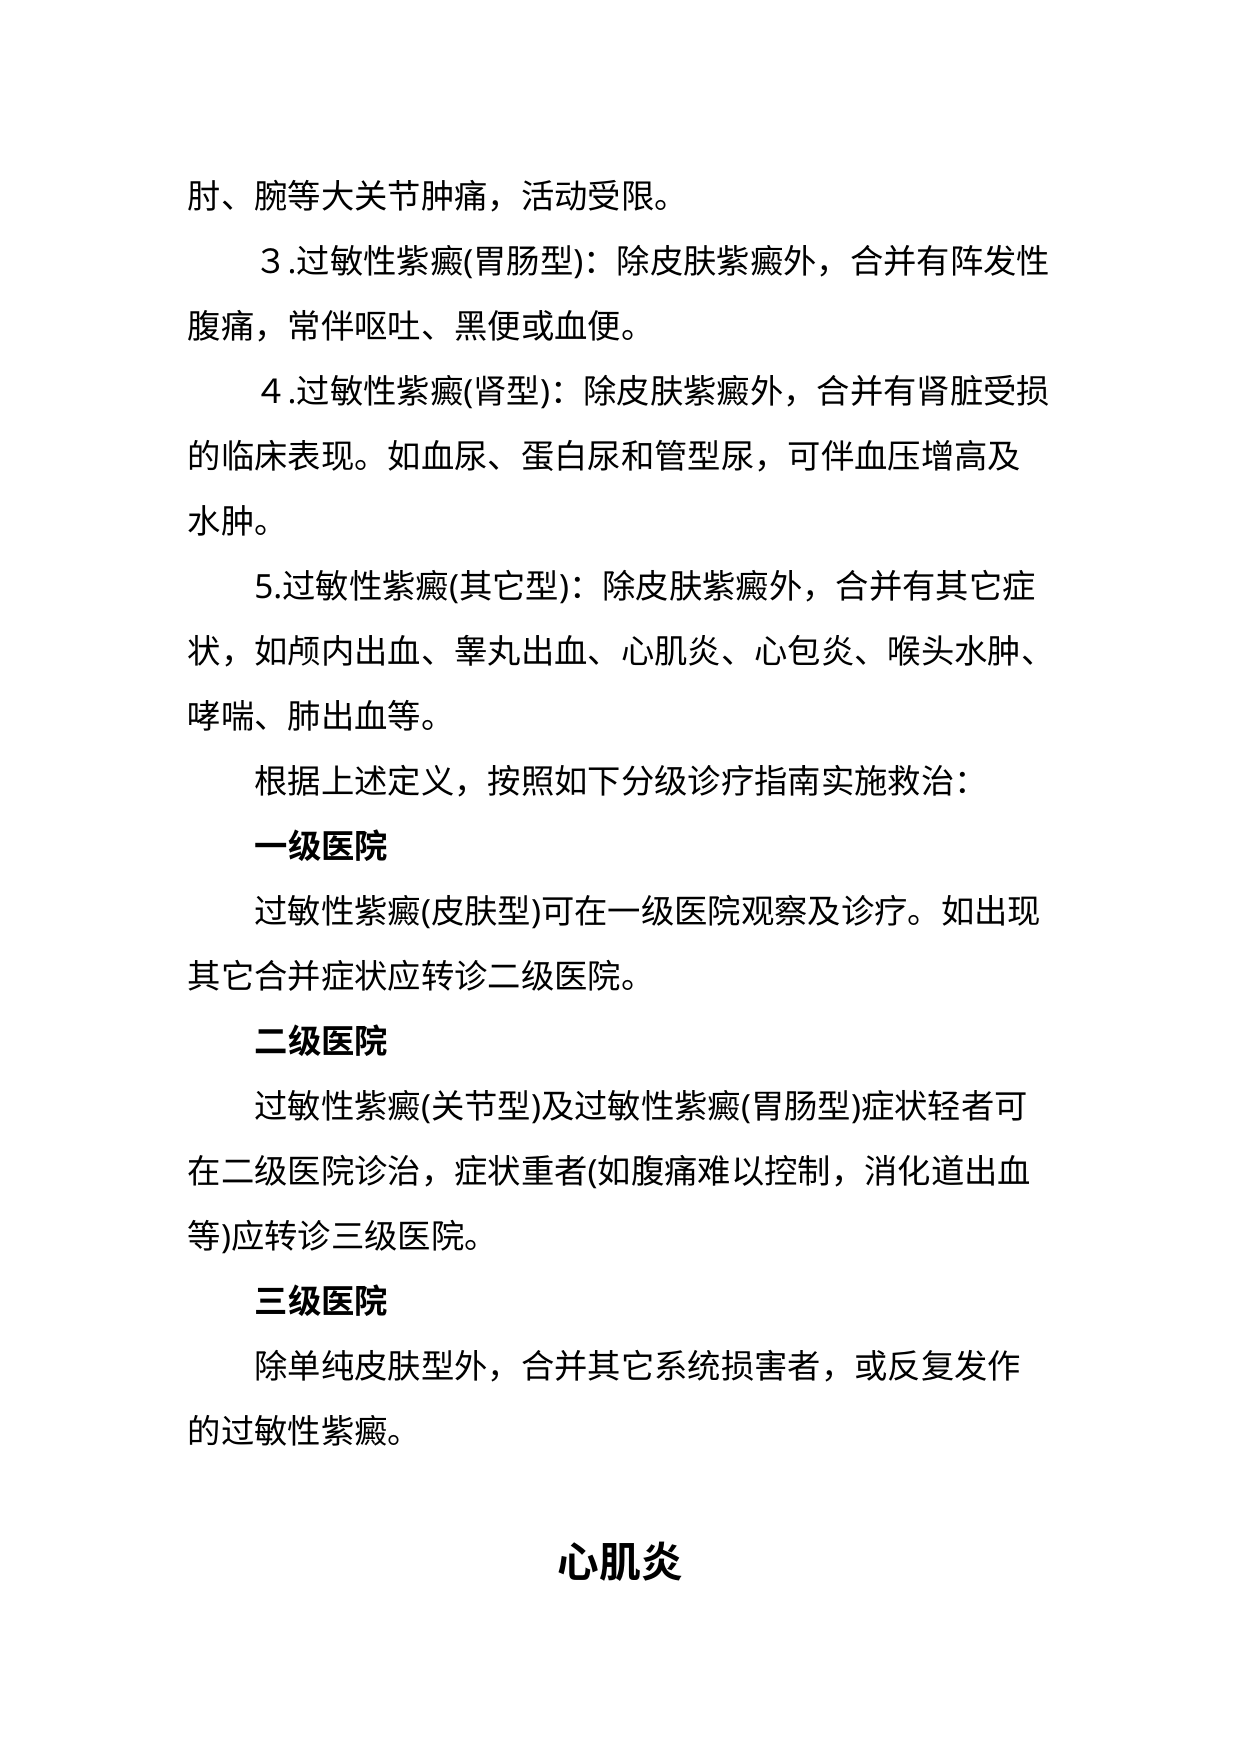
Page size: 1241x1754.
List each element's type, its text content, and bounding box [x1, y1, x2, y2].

text 三级医院 [187, 1267, 1053, 1332]
text ４.过敏性紫癜(肾型)：除皮肤紫癜外，合并有肾脏受损的临床表现。如血尿、蛋白尿和管型尿，可伴血压增高及水肿。 [187, 357, 1053, 552]
text 心肌炎 [187, 1527, 1053, 1592]
text 一级医院 [187, 812, 1053, 877]
text 过敏性紫癜(皮肤型)可在一级医院观察及诊疗。如出现其它合并症状应转诊二级医院。 [187, 877, 1053, 1007]
text 过敏性紫癜(关节型)及过敏性紫癜(胃肠型)症状轻者可在二级医院诊治，症状重者(如腹痛难以控制，消化道出血等)应转诊三级医院。 [187, 1072, 1053, 1267]
text 除单纯皮肤型外，合并其它系统损害者，或反复发作的过敏性紫癜。 [187, 1332, 1053, 1462]
text 二级医院 [187, 1007, 1053, 1072]
text 根据上述定义，按照如下分级诊疗指南实施救治： [187, 747, 1053, 812]
text ３.过敏性紫癜(胃肠型)：除皮肤紫癜外，合并有阵发性腹痛，常伴呕吐、黑便或血便。 [187, 227, 1053, 357]
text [187, 162, 1053, 227]
text 5.过敏性紫癜(其它型)：除皮肤紫癜外，合并有其它症状，如颅内出血、睾丸出血、心肌炎、心包炎、喉头水肿、哮喘、肺出血等。 [187, 552, 1053, 747]
